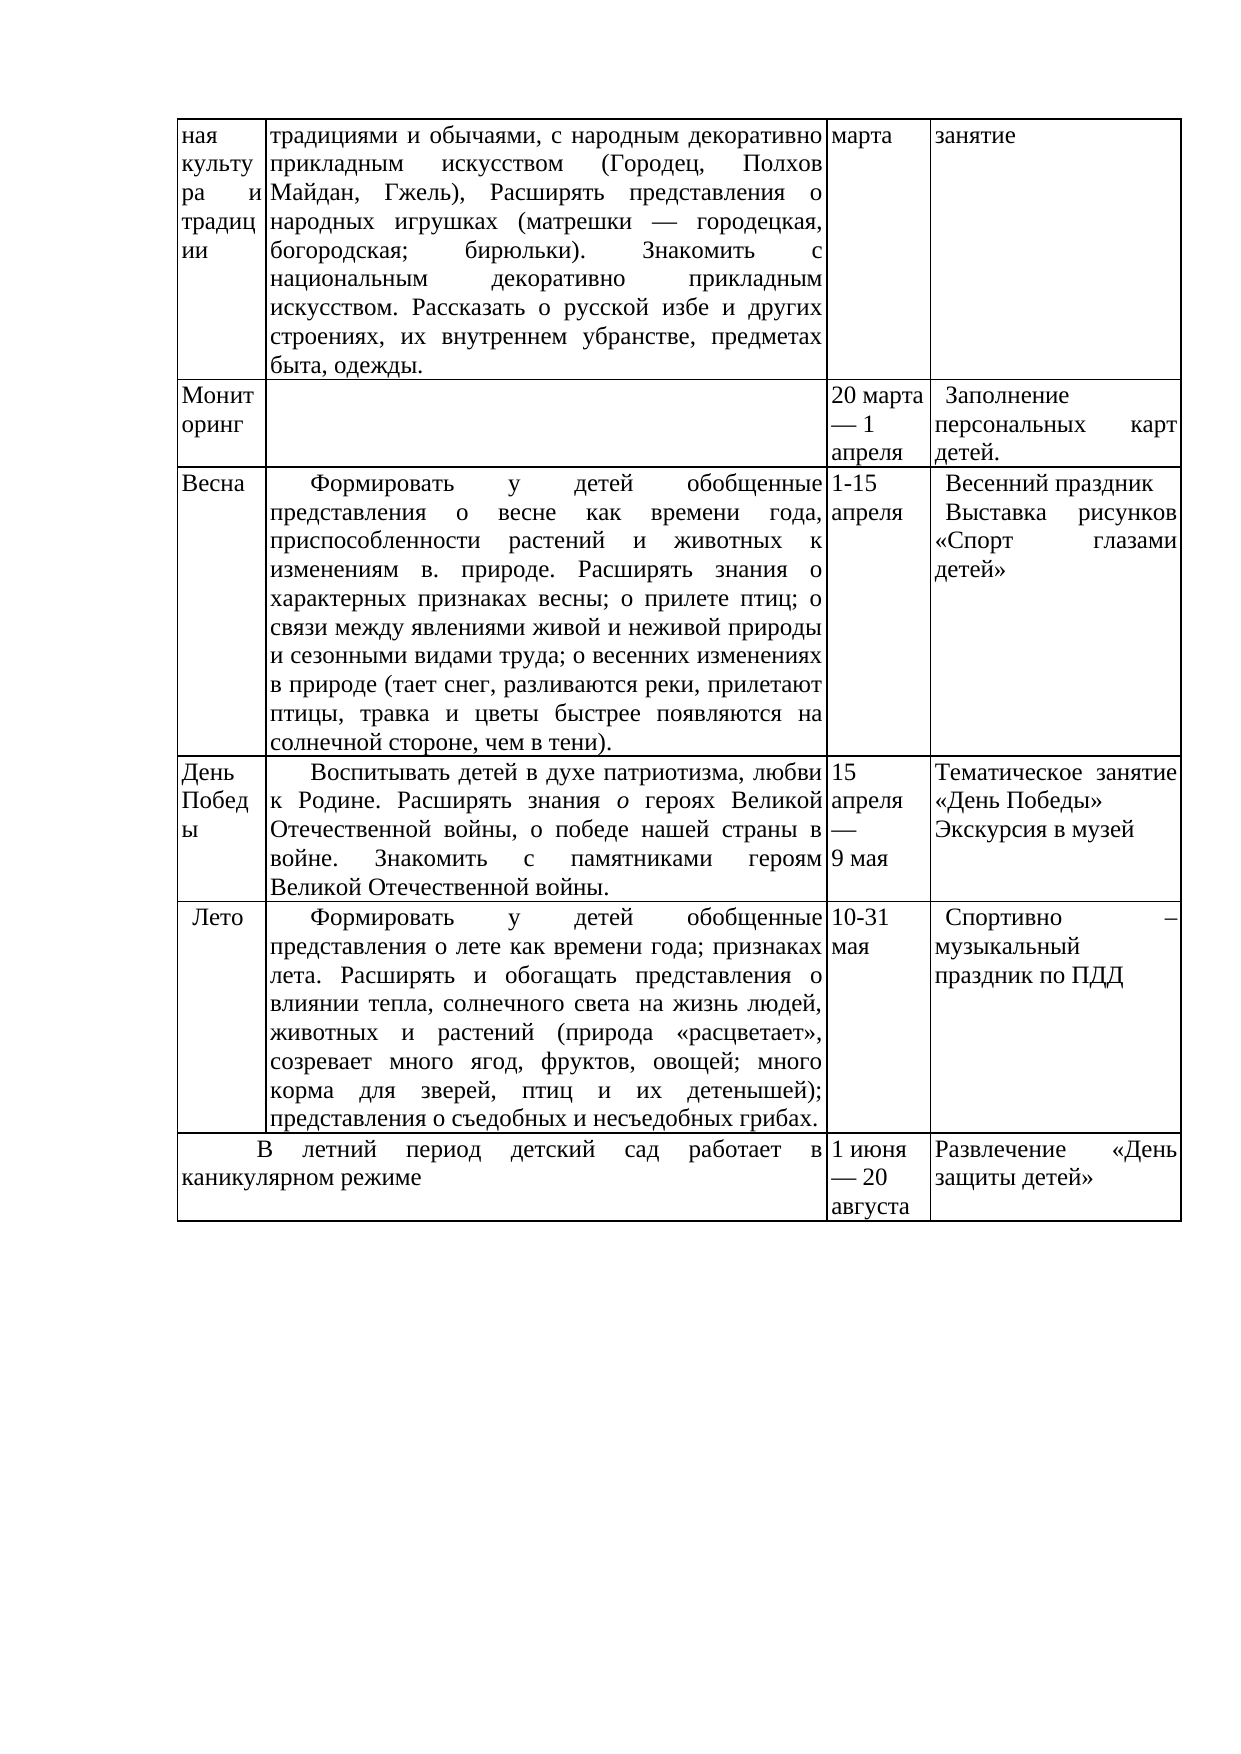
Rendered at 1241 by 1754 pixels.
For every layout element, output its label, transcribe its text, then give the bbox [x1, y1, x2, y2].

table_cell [931, 120, 1180, 378]
table_cell В летний период детский сад работает в каникулярном режиме [178, 1134, 826, 1220]
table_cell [178, 120, 265, 378]
table_cell Заполнение персональных карт детей. [931, 380, 1180, 466]
table_cell [267, 380, 826, 466]
table_cell Формировать у детей обобщенные представления о весне как времени года, приспособленности растений и животных к изменениям в. природе. Расширять знания о характерных признаках весны; о прилете птиц; о связи между явлениями живой и неживой природы и сезонными видами труда; о весенних изменениях в природе (тает снег, разливаются реки, прилетают птицы, травка и цветы быстрее появляются на солнечной стороне, чем в тени). [267, 468, 826, 755]
table_cell 15 апреля — 9 мая [828, 757, 930, 901]
table_cell 3-20 марта [828, 120, 930, 378]
table_cell Воспитывать детей в духе патриотизма, любви к Родине. Расширять знания о героях Великой Отечественной войны, о победе нашей страны в войне. Знакомить с памятниками героям Великой Отечественной войны. [267, 757, 826, 901]
table_cell 1 июня — 20 августа [828, 1134, 930, 1220]
table_cell Лето [178, 902, 265, 1132]
table_cell Весна [178, 468, 265, 755]
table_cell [267, 120, 826, 378]
table_cell Мониторинг [178, 380, 265, 466]
table_cell Тематическое занятие «День Победы» Экскурсия в музей [931, 757, 1180, 901]
table_cell Формировать у детей обобщенные представления о лете как времени года; признаках лета. Расширять и обогащать представления о влиянии тепла, солнечного света на жизнь людей, животных и растений (природа «расцветает», созревает много ягод, фруктов, овощей; много корма для зверей, птиц и их детенышей); представления о съедобных и несъедобных грибах. [267, 902, 826, 1132]
table_cell 10-31 мая [828, 902, 930, 1132]
table_cell 1-15 апреля [828, 468, 930, 755]
table_cell Развлечение «День защиты детей» [931, 1134, 1180, 1220]
table_cell День Победы [178, 757, 265, 901]
table_cell 20 марта — 1 апреля [828, 380, 930, 466]
table_cell Весенний праздник Выставка рисунков «Спорт глазами детей» [931, 468, 1180, 755]
table_cell Спортивно – музыкальный праздник по ПДД [931, 902, 1180, 1132]
